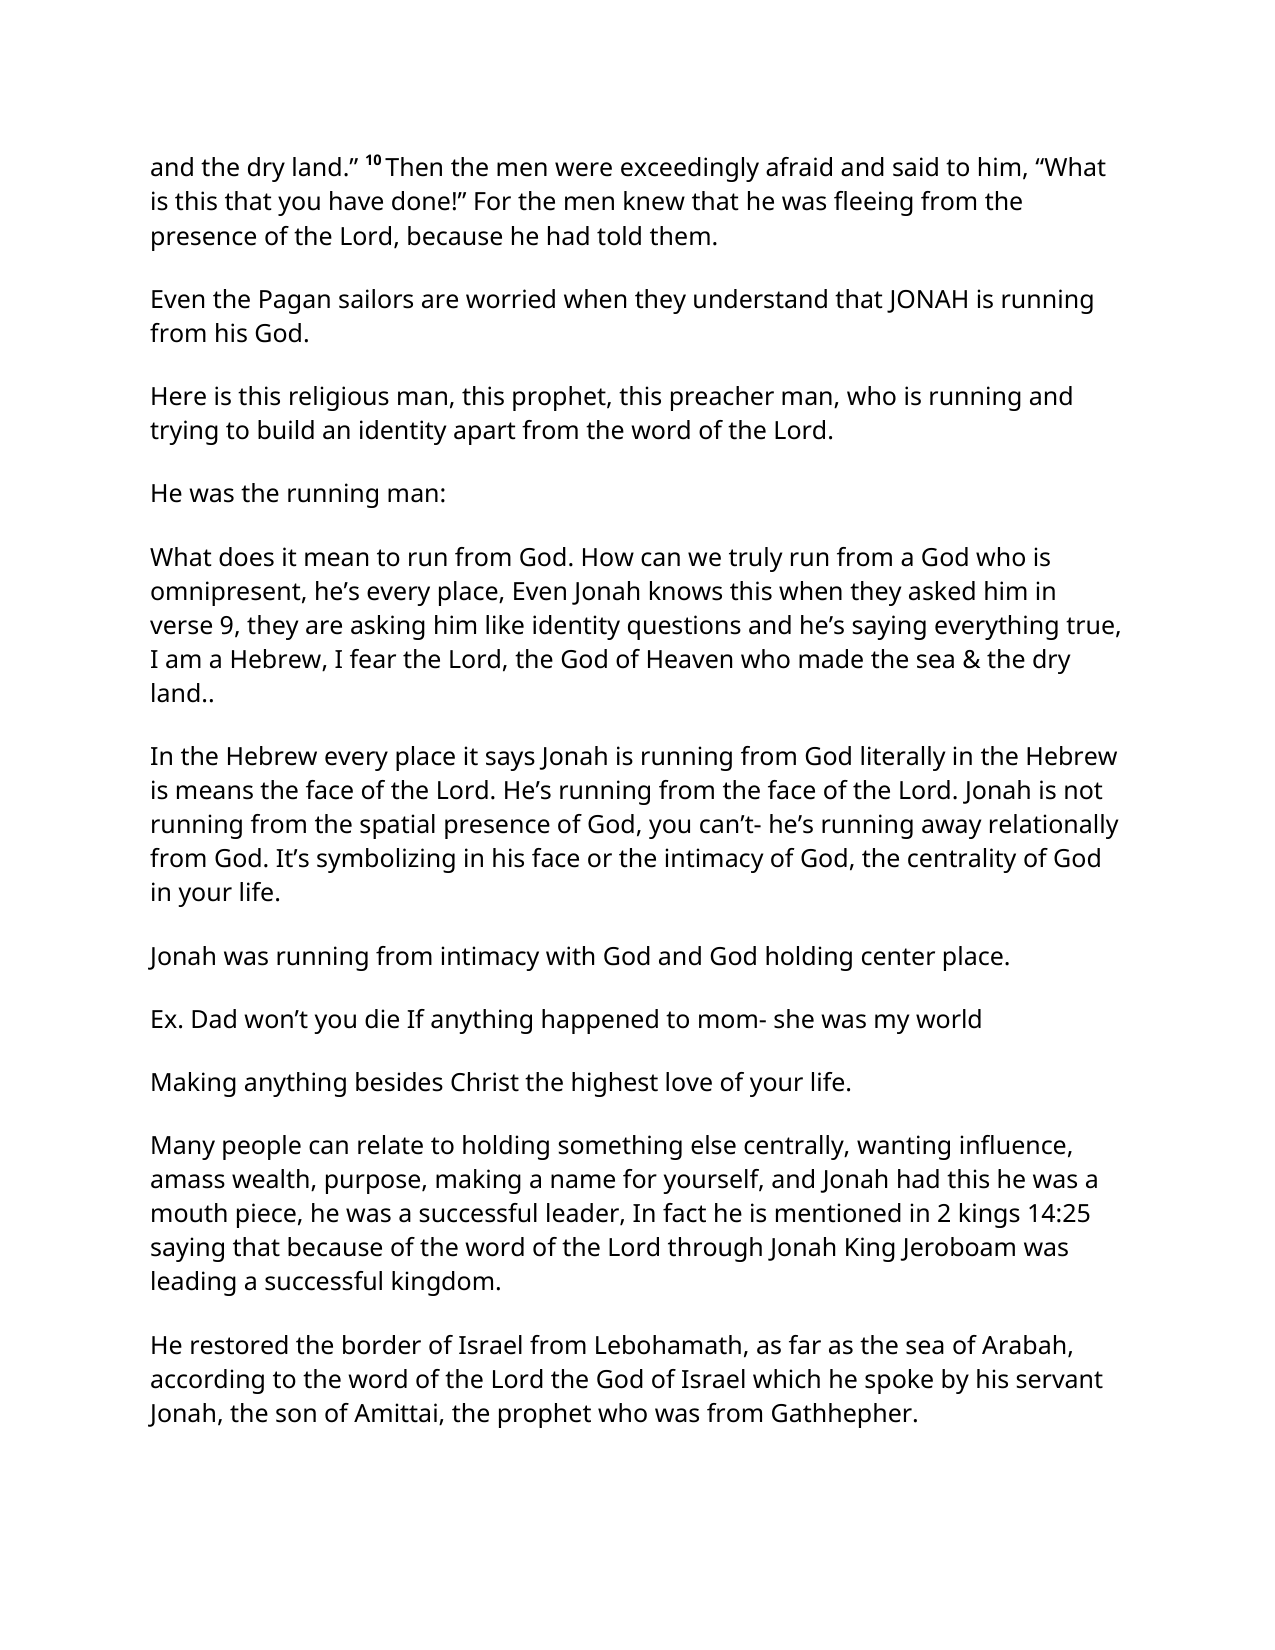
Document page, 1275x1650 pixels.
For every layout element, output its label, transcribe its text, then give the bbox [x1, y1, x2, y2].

text He restored the border of Israel from Lebohamath, as far as the sea of Arabah, according to the word of the Lord the God of Israel which he spoke by his servant Jonah, the son of Amittai, the prophet who was from Gathhepher. [150, 1327, 1125, 1429]
text He was the running man: [150, 476, 1125, 510]
text Even the Pagan sailors are worried when they understand that JONAH is running from his God. [150, 281, 1125, 349]
text Here is this religious man, this prophet, this preacher man, who is running and trying to build an identity apart from the word of the Lord. [150, 379, 1125, 447]
text Making anything besides Christ the highest love of your life. [150, 1064, 1125, 1099]
text In the Hebrew every place it says Jonah is running from God literally in the Hebrew is means the face of the Lord. He’s running from the face of the Lord. Jonah is not running from the spatial presence of God, you can’t- he’s running away relationally from God. It’s symbolizing in his face or the intimacy of God, the centrality of God in your life. [150, 739, 1125, 909]
text Many people can relate to holding something else centrally, wanting influence, amass wealth, purpose, making a name for yourself, and Jonah had this he was a mouth piece, he was a successful leader, In fact he is mentioned in 2 kings 14:25 saying that because of the word of the Lord through Jonah King Jeroboam was leading a successful kingdom. [150, 1128, 1125, 1298]
text Ex. Dad won’t you die If anything happened to mom- she was my world [150, 1001, 1125, 1035]
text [150, 150, 1125, 252]
text Jonah was running from intimacy with God and God holding center place. [150, 938, 1125, 972]
text What does it mean to run from God. How can we truly run from a God who is omnipresent, he’s every place, Even Jonah knows this when they asked him in verse 9, they are asking him like identity questions and he’s saying everything true, I am a Hebrew, I fear the Lord, the God of Heaven who made the sea & the dry land.. [150, 539, 1125, 709]
